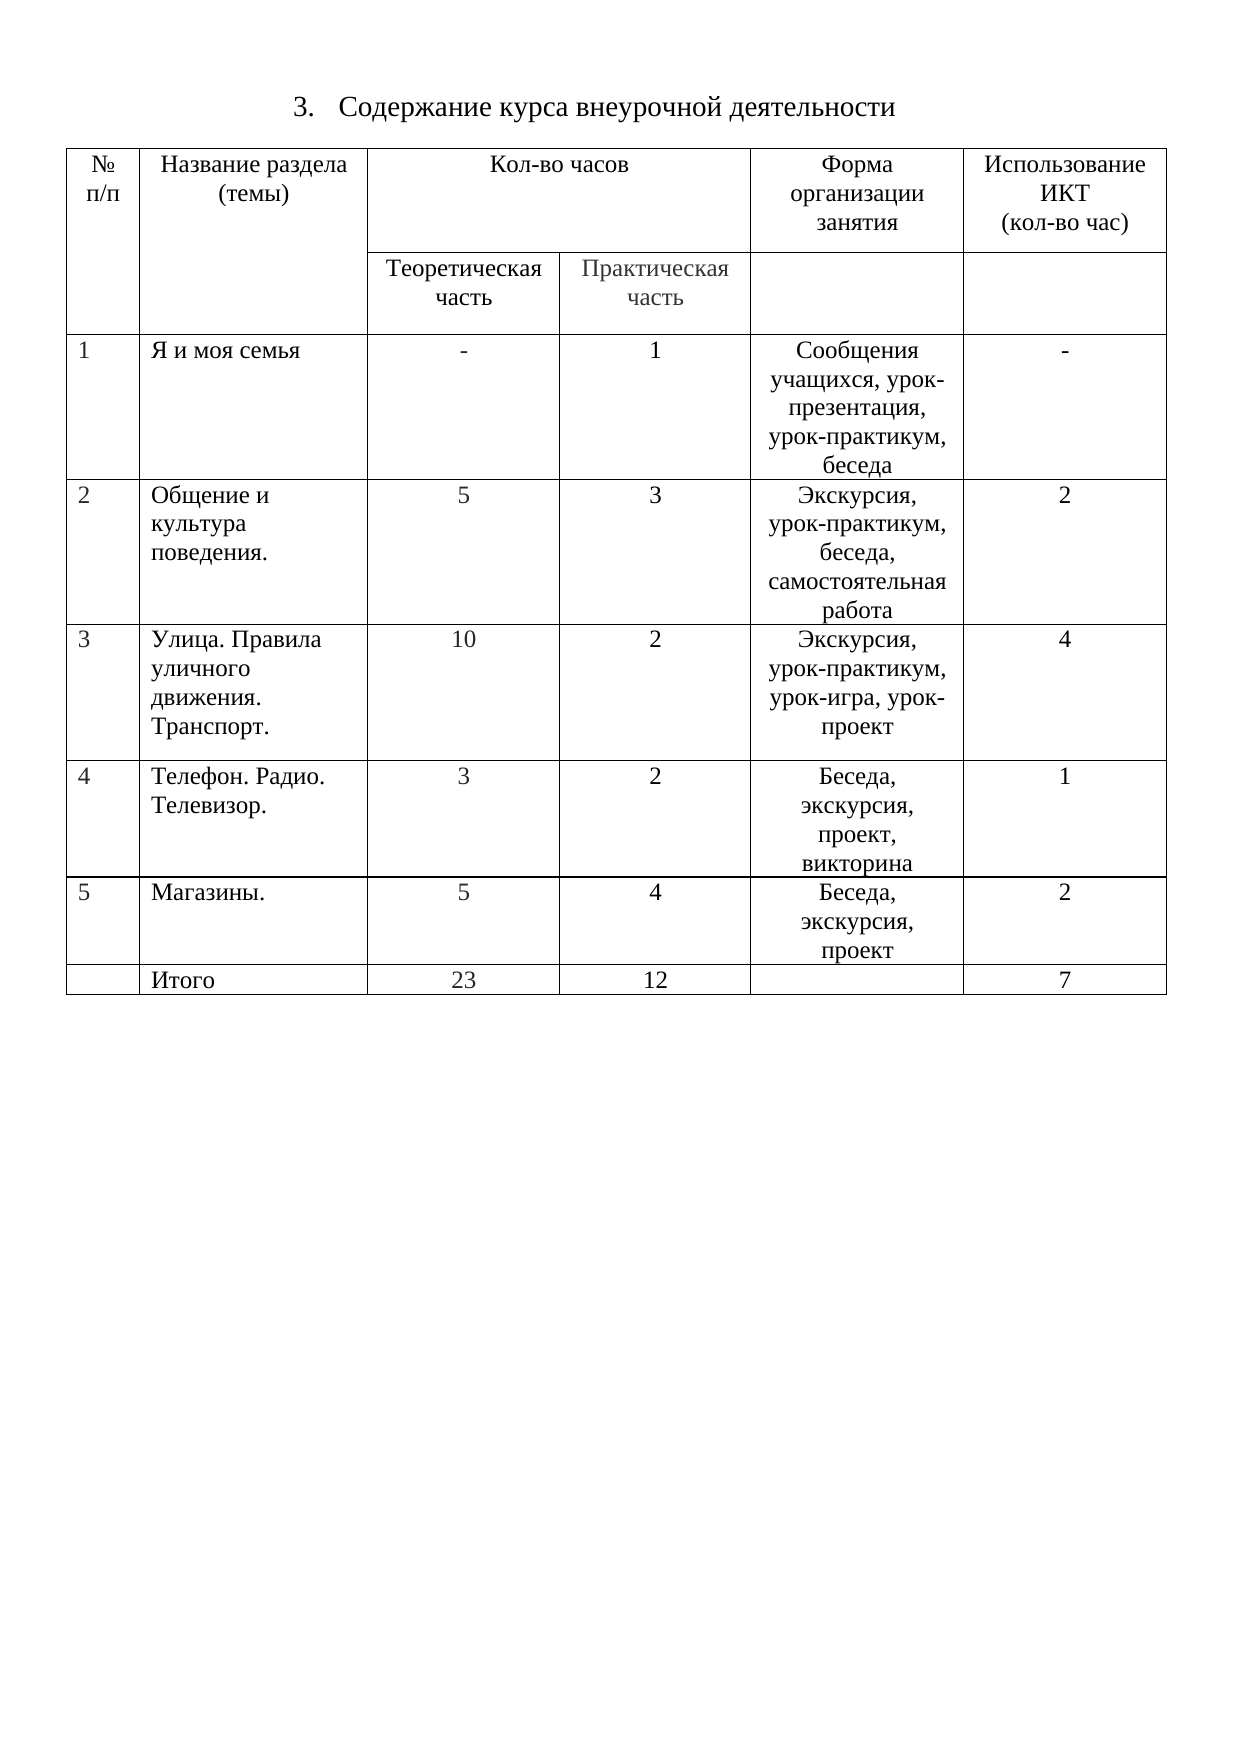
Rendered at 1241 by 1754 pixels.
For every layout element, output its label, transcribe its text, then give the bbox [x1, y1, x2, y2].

text 3. Содержание курса внеурочной деятельности [89, 89, 1146, 122]
table_cell - [368, 335, 559, 479]
table_header Форма организации занятия [751, 149, 963, 252]
table_cell Общение и культура поведения. [140, 480, 367, 623]
table_cell 7 [964, 965, 1166, 993]
table_cell 1 [964, 761, 1166, 876]
table_cell Телефон. Радио. Телевизор. [140, 761, 367, 876]
table_cell Беседа, экскурсия, проект [751, 878, 963, 964]
table_header Кол-во часов [368, 149, 750, 252]
table_cell 2 [964, 480, 1166, 623]
table_cell 12 [560, 965, 750, 993]
table_cell 3 [560, 480, 750, 623]
table_cell Экскурсия, урок-практикум, беседа, самостоятельная работа [751, 480, 963, 623]
table_cell [964, 253, 1166, 334]
table_cell Экскурсия, урок-практикум, урок-игра, урок-проект [751, 625, 963, 760]
table_cell 2 [560, 761, 750, 876]
table_cell 5 [368, 878, 559, 964]
table_header Использование ИКТ (кол-во час) [964, 149, 1166, 252]
table_cell Улица. Правила уличного движения. Транспорт. [140, 625, 367, 760]
table_cell 1 [67, 335, 139, 479]
table_cell [751, 965, 963, 993]
table_cell Итого [140, 965, 367, 993]
table_cell Теоретическая часть [368, 253, 559, 334]
table_cell 10 [368, 625, 559, 760]
table_cell 2 [964, 878, 1166, 964]
table_cell 2 [67, 480, 139, 623]
table_cell [751, 253, 963, 334]
table_cell 2 [560, 625, 750, 760]
table_cell Я и моя семья [140, 335, 367, 479]
table_cell 4 [67, 761, 139, 876]
table_header Название раздела (темы) [140, 149, 367, 334]
table_cell Сообщения учащихся, урок-презентация, урок-практикум, беседа [751, 335, 963, 479]
table_cell 4 [964, 625, 1166, 760]
table_cell Магазины. [140, 878, 367, 964]
table_cell Практическая часть [560, 253, 750, 334]
table_header № п/п [67, 149, 139, 334]
table_cell 5 [67, 878, 139, 964]
table_cell 5 [368, 480, 559, 623]
table_cell 3 [67, 625, 139, 760]
table_cell 23 [368, 965, 559, 993]
table_cell 4 [560, 878, 750, 964]
table_cell - [964, 335, 1166, 479]
table_cell [67, 965, 139, 993]
table_cell 1 [560, 335, 750, 479]
table_cell 3 [368, 761, 559, 876]
table_cell Беседа, экскурсия, проект, викторина [751, 761, 963, 876]
